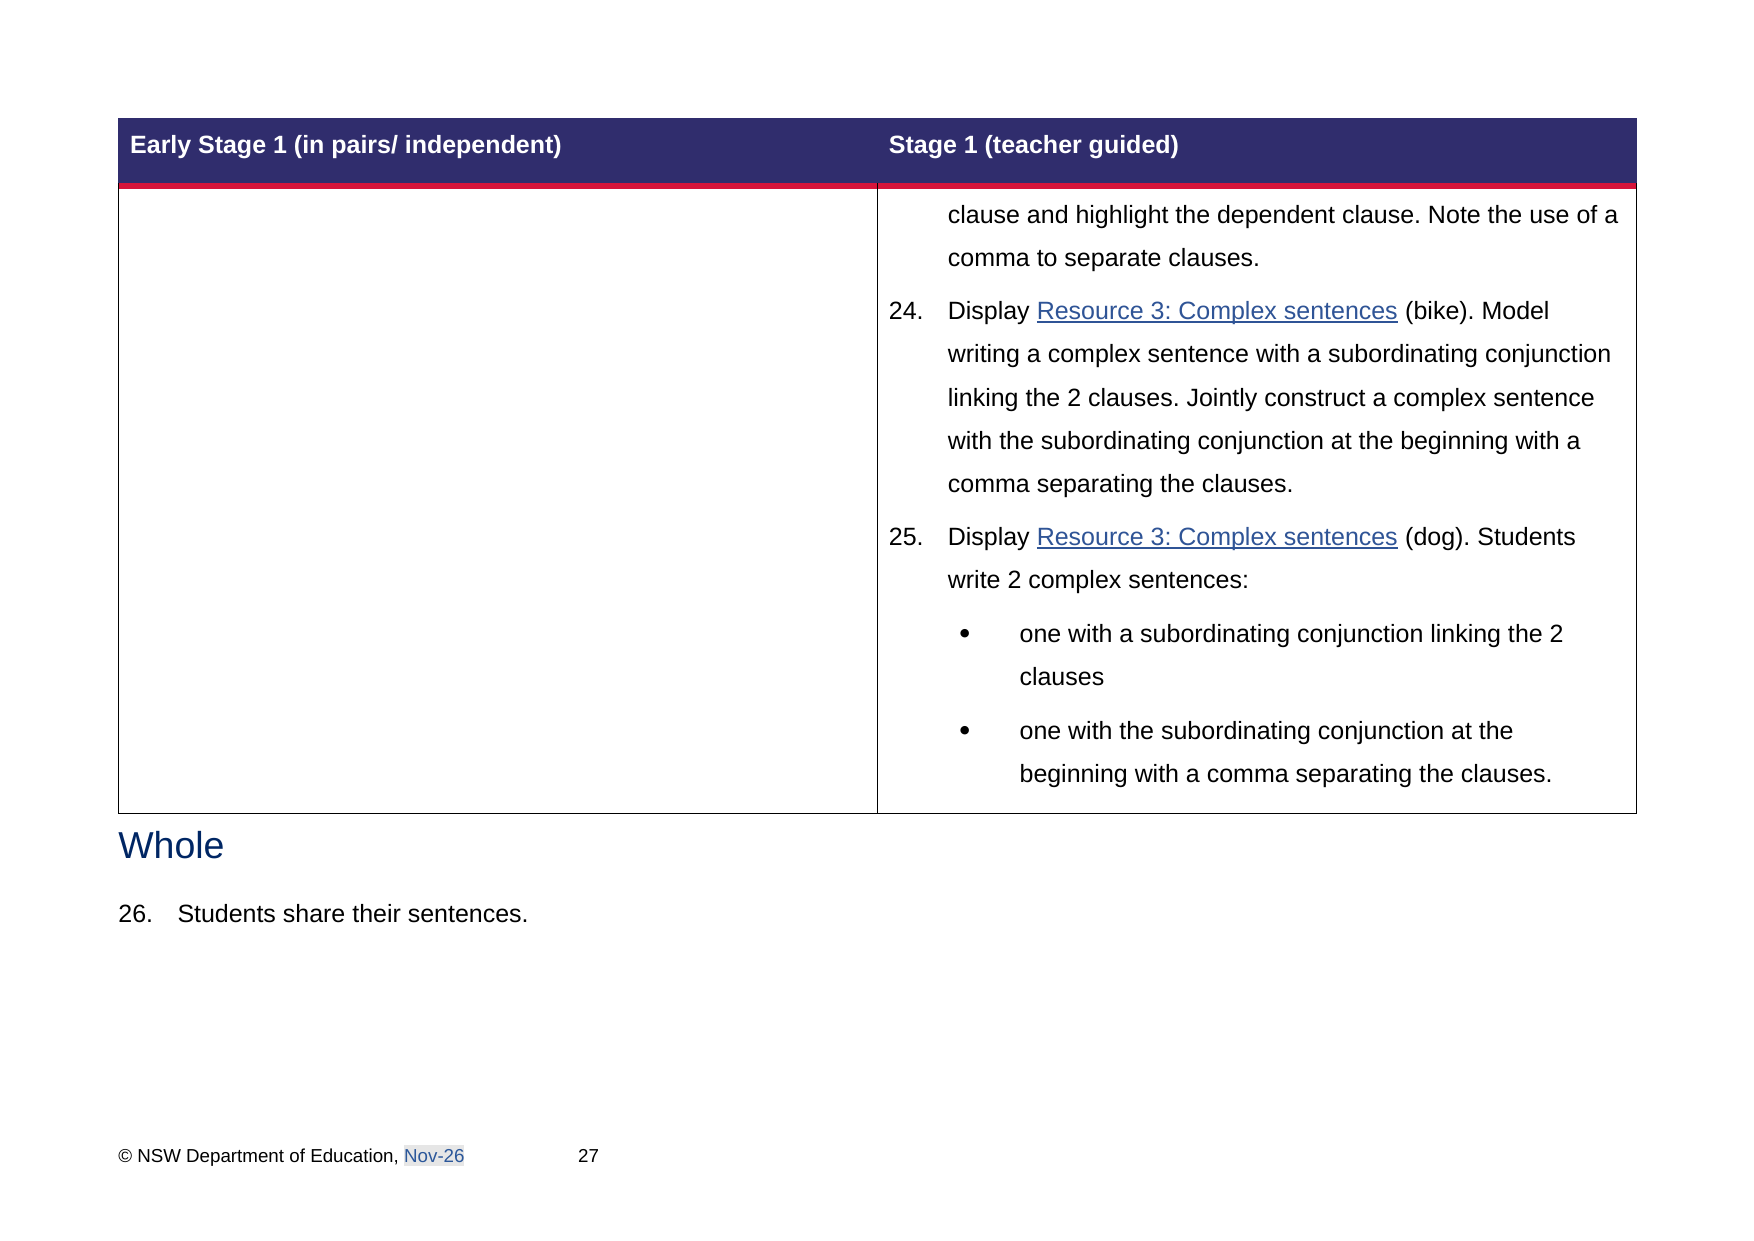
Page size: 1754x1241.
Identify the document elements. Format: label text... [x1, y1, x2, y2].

table_header Early Stage 1 (in pairs/ independent) [119, 119, 877, 183]
subtitle Whole [118, 823, 1636, 867]
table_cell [119, 189, 877, 812]
table_header Stage 1 (teacher guided) [878, 119, 1636, 183]
list Students share their sentences. [118, 898, 1636, 927]
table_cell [878, 189, 1636, 812]
